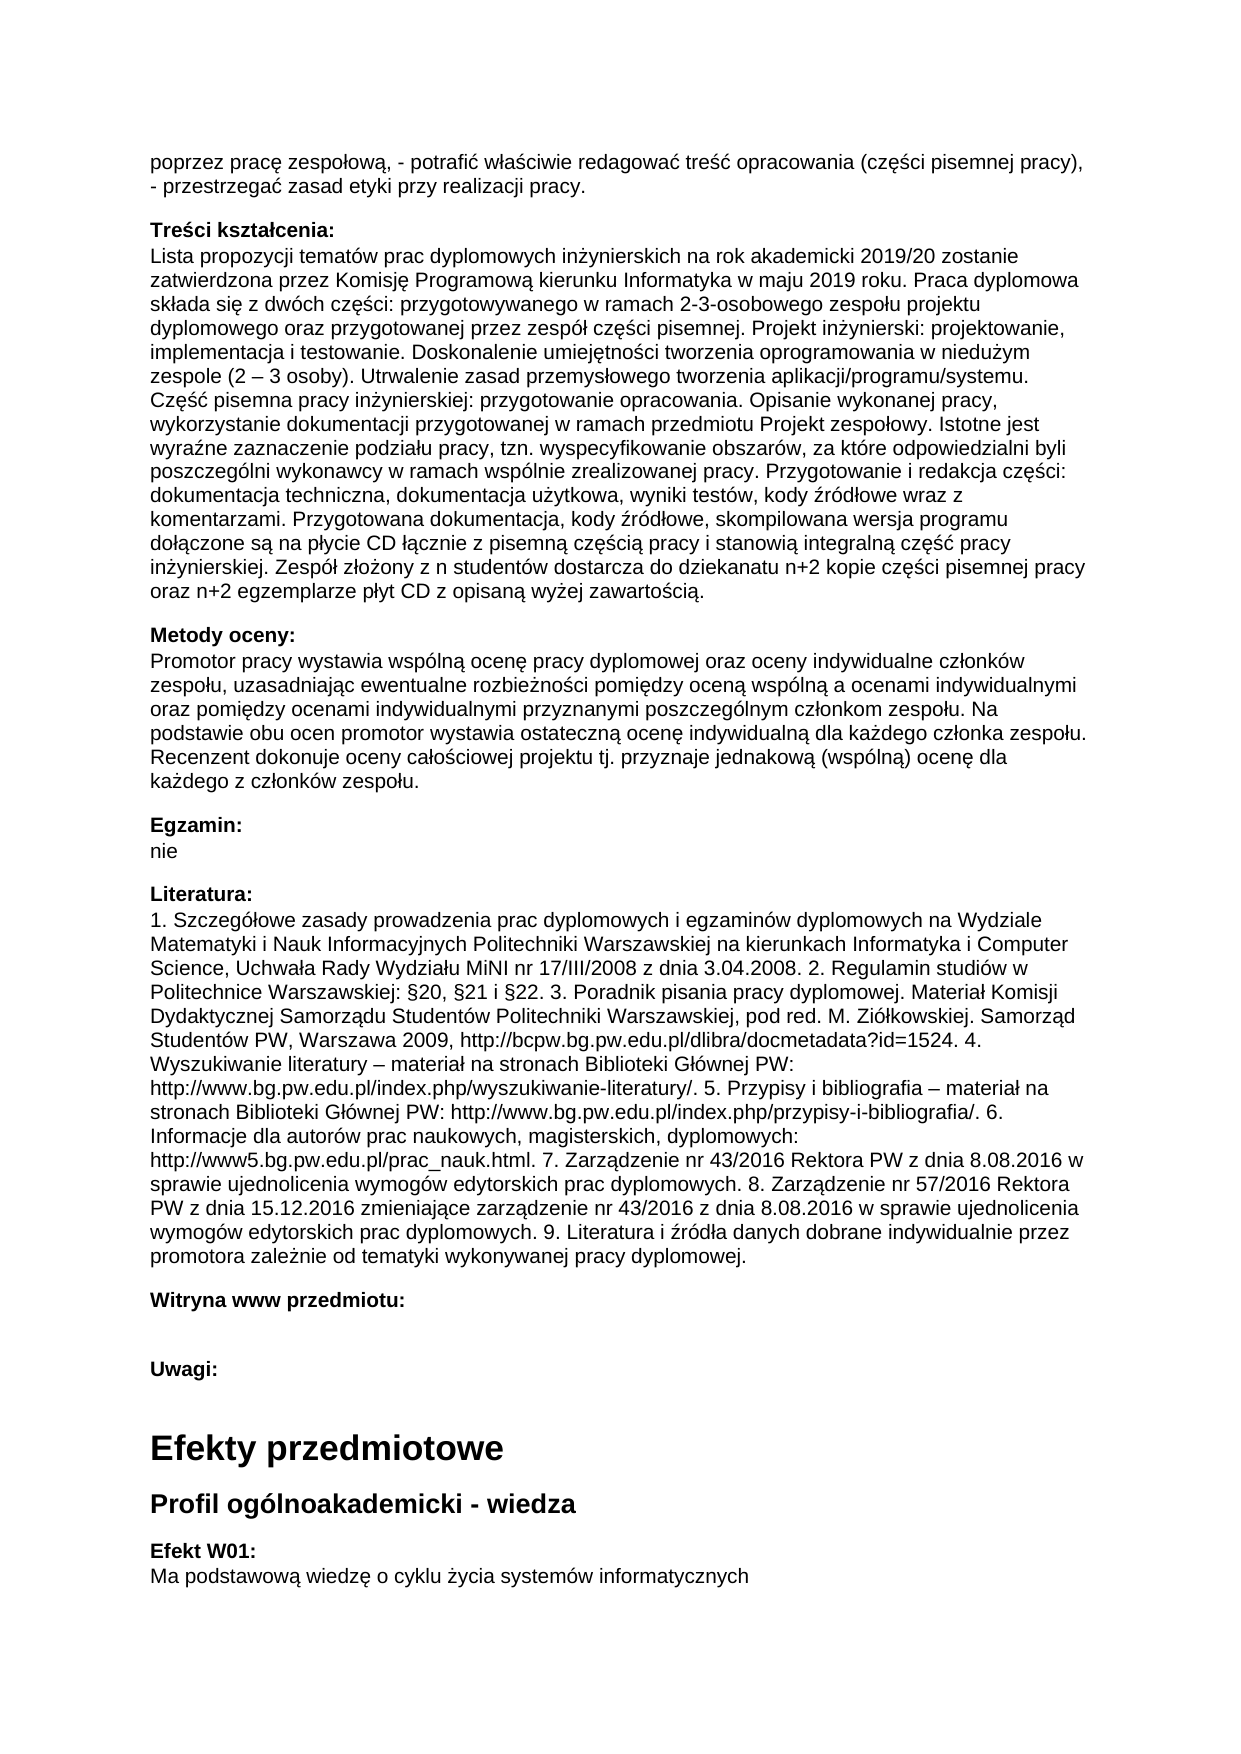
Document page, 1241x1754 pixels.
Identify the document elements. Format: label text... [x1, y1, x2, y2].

text Ma podstawową wiedzę o cyklu życia systemów informatycznych [150, 1564, 1090, 1588]
text Treści kształcenia: [150, 218, 1090, 242]
subtitle Efekty przedmiotowe [150, 1427, 1090, 1468]
text Promotor pracy wystawia wspólną ocenę pracy dyplomowej oraz oceny indywidualne członków zespołu, uzasadniając ewentualne rozbieżności pomiędzy oceną wspólną a ocenami indywidualnymi oraz pomiędzy ocenami indywidualnymi przyznanymi poszczególnym członkom zespołu. Na podstawie obu ocen promotor wystawia ostateczną ocenę indywidualną dla każdego członka zespołu. Recenzent dokonuje oceny całościowej projektu tj. przyznaje jednakową (wspólną) ocenę dla każdego z członków zespołu. [150, 649, 1090, 793]
text Uwagi: [150, 1357, 1090, 1381]
text Lista propozycji tematów prac dyplomowych inżynierskich na rok akademicki 2019/20 zostanie zatwierdzona przez Komisję Programową kierunku Informatyka w maju 2019 roku. Praca dyplomowa składa się z dwóch części: przygotowywanego w ramach 2-3-osobowego zespołu projektu dyplomowego oraz przygotowanej przez zespół części pisemnej. Projekt inżynierski: projektowanie, implementacja i testowanie. Doskonalenie umiejętności tworzenia oprogramowania w niedużym zespole (2 – 3 osoby). Utrwalenie zasad przemysłowego tworzenia aplikacji/programu/systemu. Część pisemna pracy inżynierskiej: przygotowanie opracowania. Opisanie wykonanej pracy, wykorzystanie dokumentacji przygotowanej w ramach przedmiotu Projekt zespołowy. Istotne jest wyraźne zaznaczenie podziału pracy, tzn. wyspecyfikowanie obszarów, za które odpowiedzialni byli poszczególni wykonawcy w ramach wspólnie zrealizowanej pracy. Przygotowanie i redakcja części: dokumentacja techniczna, dokumentacja użytkowa, wyniki testów, kody źródłowe wraz z komentarzami. Przygotowana dokumentacja, kody źródłowe, skompilowana wersja programu dołączone są na płycie CD łącznie z pisemną częścią pracy i stanowią integralną część pracy inżynierskiej. Zespół złożony z n studentów dostarcza do dziekanatu n+2 kopie części pisemnej pracy oraz n+2 egzemplarze płyt CD z opisaną wyżej zawartością. [150, 244, 1090, 603]
subtitle Profil ogólnoakademicki - wiedza [150, 1488, 1090, 1519]
text Efekt W01: [150, 1539, 1090, 1563]
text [150, 150, 1090, 198]
text 1. Szczegółowe zasady prowadzenia prac dyplomowych i egzaminów dyplomowych na Wydziale Matematyki i Nauk Informacyjnych Politechniki Warszawskiej na kierunkach Informatyka i Computer Science, Uchwała Rady Wydziału MiNI nr 17/III/2008 z dnia 3.04.2008. 2. Regulamin studiów w Politechnice Warszawskiej: §20, §21 i §22. 3. Poradnik pisania pracy dyplomowej. Materiał Komisji Dydaktycznej Samorządu Studentów Politechniki Warszawskiej, pod red. M. Ziółkowskiej. Samorząd Studentów PW, Warszawa 2009, http://bcpw.bg.pw.edu.pl/dlibra/docmetadata?id=1524. 4. Wyszukiwanie literatury – materiał na stronach Biblioteki Głównej PW: http://www.bg.pw.edu.pl/index.php/wyszukiwanie-literatury/. 5. Przypisy i bibliografia – materiał na stronach Biblioteki Głównej PW: http://www.bg.pw.edu.pl/index.php/przypisy-i-bibliografia/. 6. Informacje dla autorów prac naukowych, magisterskich, dyplomowych: http://www5.bg.pw.edu.pl/prac_nauk.html. 7. Zarządzenie nr 43/2016 Rektora PW z dnia 8.08.2016 w sprawie ujednolicenia wymogów edytorskich prac dyplomowych. 8. Zarządzenie nr 57/2016 Rektora PW z dnia 15.12.2016 zmieniające zarządzenie nr 43/2016 z dnia 8.08.2016 w sprawie ujednolicenia wymogów edytorskich prac dyplomowych. 9. Literatura i źródła danych dobrane indywidualnie przez promotora zależnie od tematyki wykonywanej pracy dyplomowej. [150, 908, 1090, 1268]
text nie [150, 838, 1090, 862]
text Egzamin: [150, 812, 1090, 836]
text Witryna www przedmiotu: [150, 1287, 1090, 1311]
text Literatura: [150, 882, 1090, 906]
text Metody oceny: [150, 623, 1090, 647]
